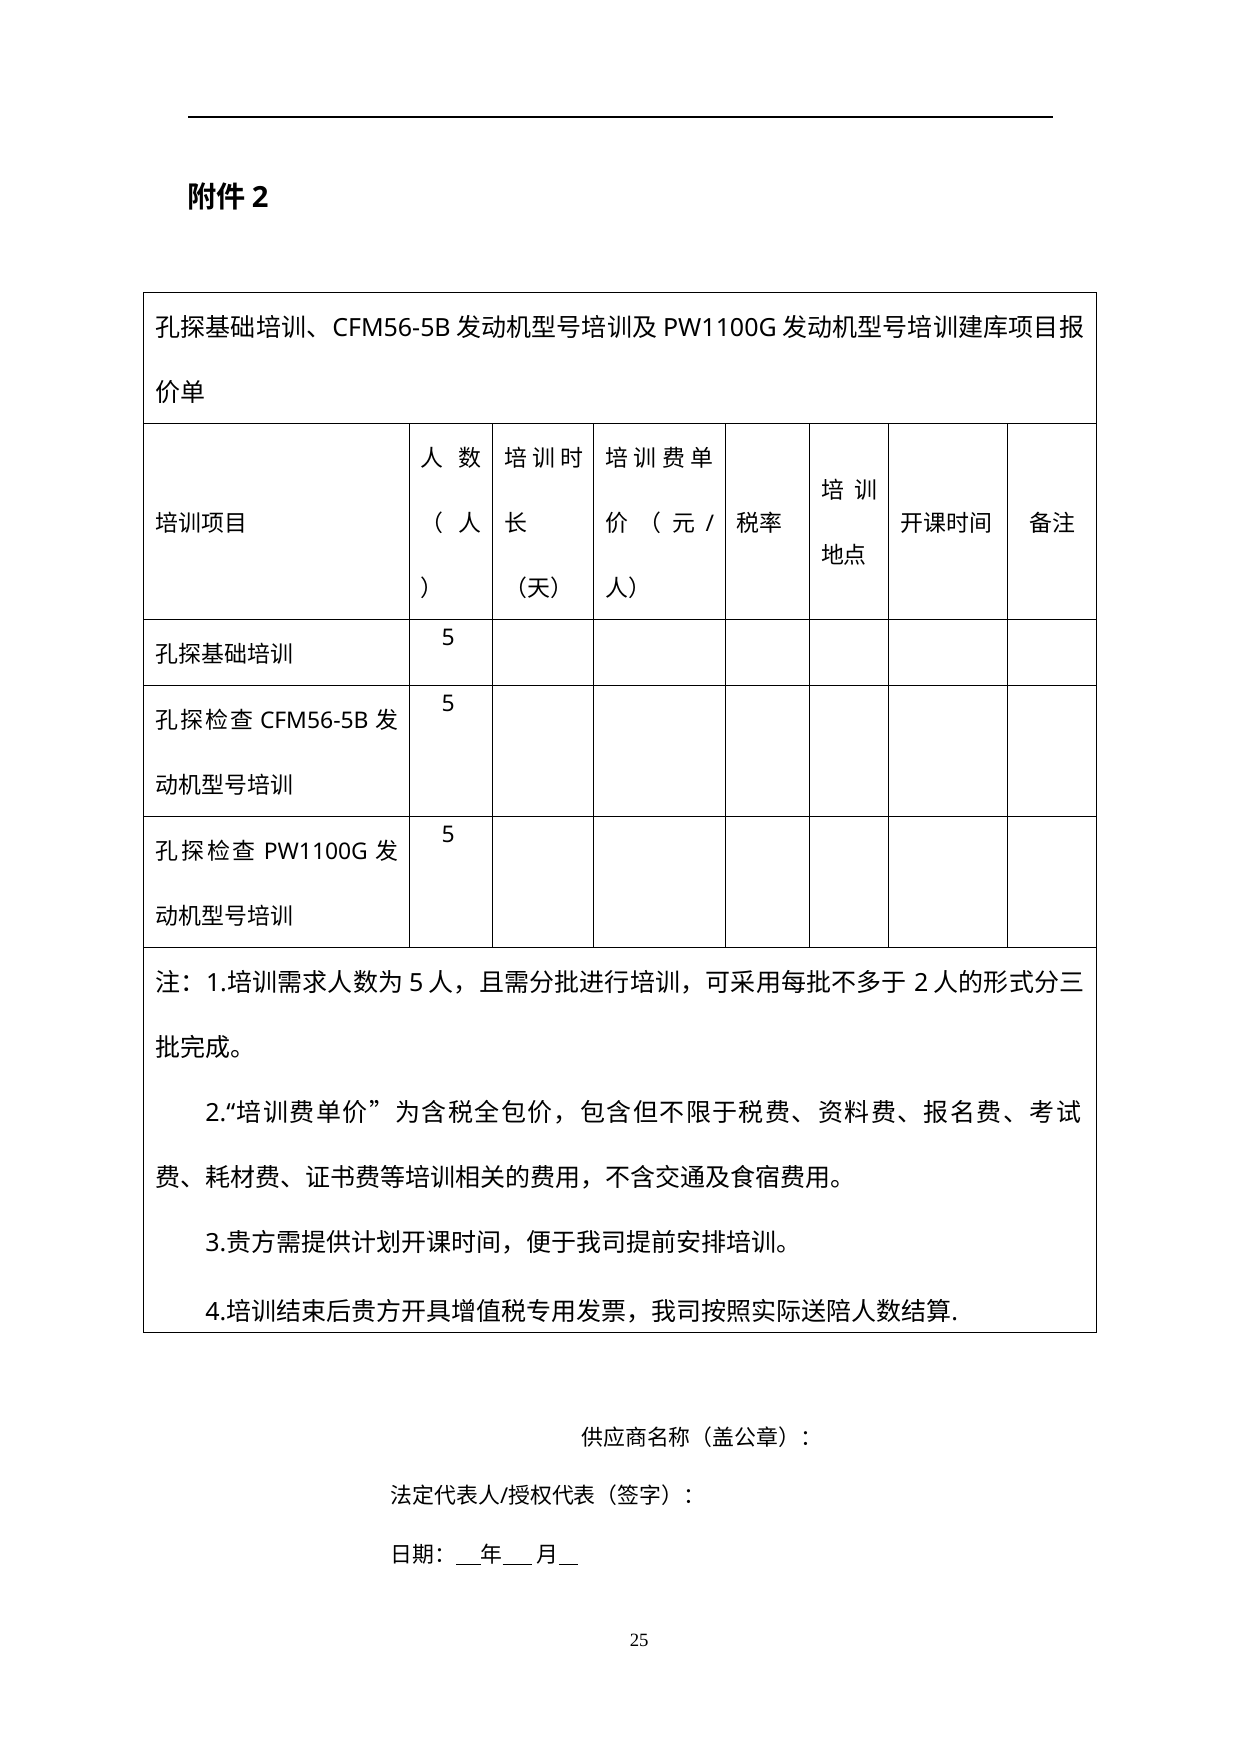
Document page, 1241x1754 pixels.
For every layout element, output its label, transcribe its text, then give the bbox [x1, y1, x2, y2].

table_cell [1008, 620, 1096, 685]
table_cell 5 [410, 686, 492, 816]
table_cell 备注 [1008, 424, 1096, 619]
table_cell 5 [410, 620, 492, 685]
text 供应商名称（盖公章）： [187, 1399, 1103, 1457]
table_cell [493, 686, 593, 816]
table_cell [810, 686, 888, 816]
table_cell 孔探检查CFM56-5B发动机型号培训 [144, 686, 409, 816]
table_cell [889, 686, 1007, 816]
table_header 孔探基础培训、CFM56-5B发动机型号培训及PW1100G发动机型号培训建库项目报价单 [144, 293, 1096, 423]
table_cell [726, 620, 809, 685]
table_cell [1008, 817, 1096, 947]
table_cell [810, 620, 888, 685]
text 附件2 [187, 162, 1053, 227]
text 日期： 年 月 [187, 1515, 1103, 1574]
table_cell [594, 686, 725, 816]
table_cell 5 [410, 817, 492, 947]
table_cell 开课时间 [889, 424, 1007, 619]
table_cell 培训时长（天） [493, 424, 593, 619]
table_cell [726, 817, 809, 947]
table_cell [493, 817, 593, 947]
table_cell 培训费单价（元/人） [594, 424, 725, 619]
table_cell [594, 817, 725, 947]
table_cell 人数（人） [410, 424, 492, 619]
text 法定代表人/授权代表（签字）： [187, 1457, 1053, 1515]
table_cell 注：1.培训需求人数为5人，且需分批进行培训，可采用每批不多于2人的形式分三批完成。 2.“培训费单价”为含税全包价，包含但不限于税费、资料费、报名费、考试费、耗材费、证书费等培训相关的费用，不含交通及食宿费用。 3.贵方需提供计划开课时间，便于我司提前安排培训。 4.培训结束后贵方开具增值税专用发票，我司按照实际送陪人数结算. [144, 948, 1096, 1332]
table_cell 孔探检查PW1100G发动机型号培训 [144, 817, 409, 947]
table_cell [726, 686, 809, 816]
table_cell 培训项目 [144, 424, 409, 619]
table_cell [594, 620, 725, 685]
table_cell 培训地点 [810, 424, 888, 619]
table_cell [889, 620, 1007, 685]
table_cell [810, 817, 888, 947]
table_cell [493, 620, 593, 685]
table_cell [1008, 686, 1096, 816]
table_cell 税率 [726, 424, 809, 619]
table_cell [889, 817, 1007, 947]
table_cell 孔探基础培训 [144, 620, 409, 685]
